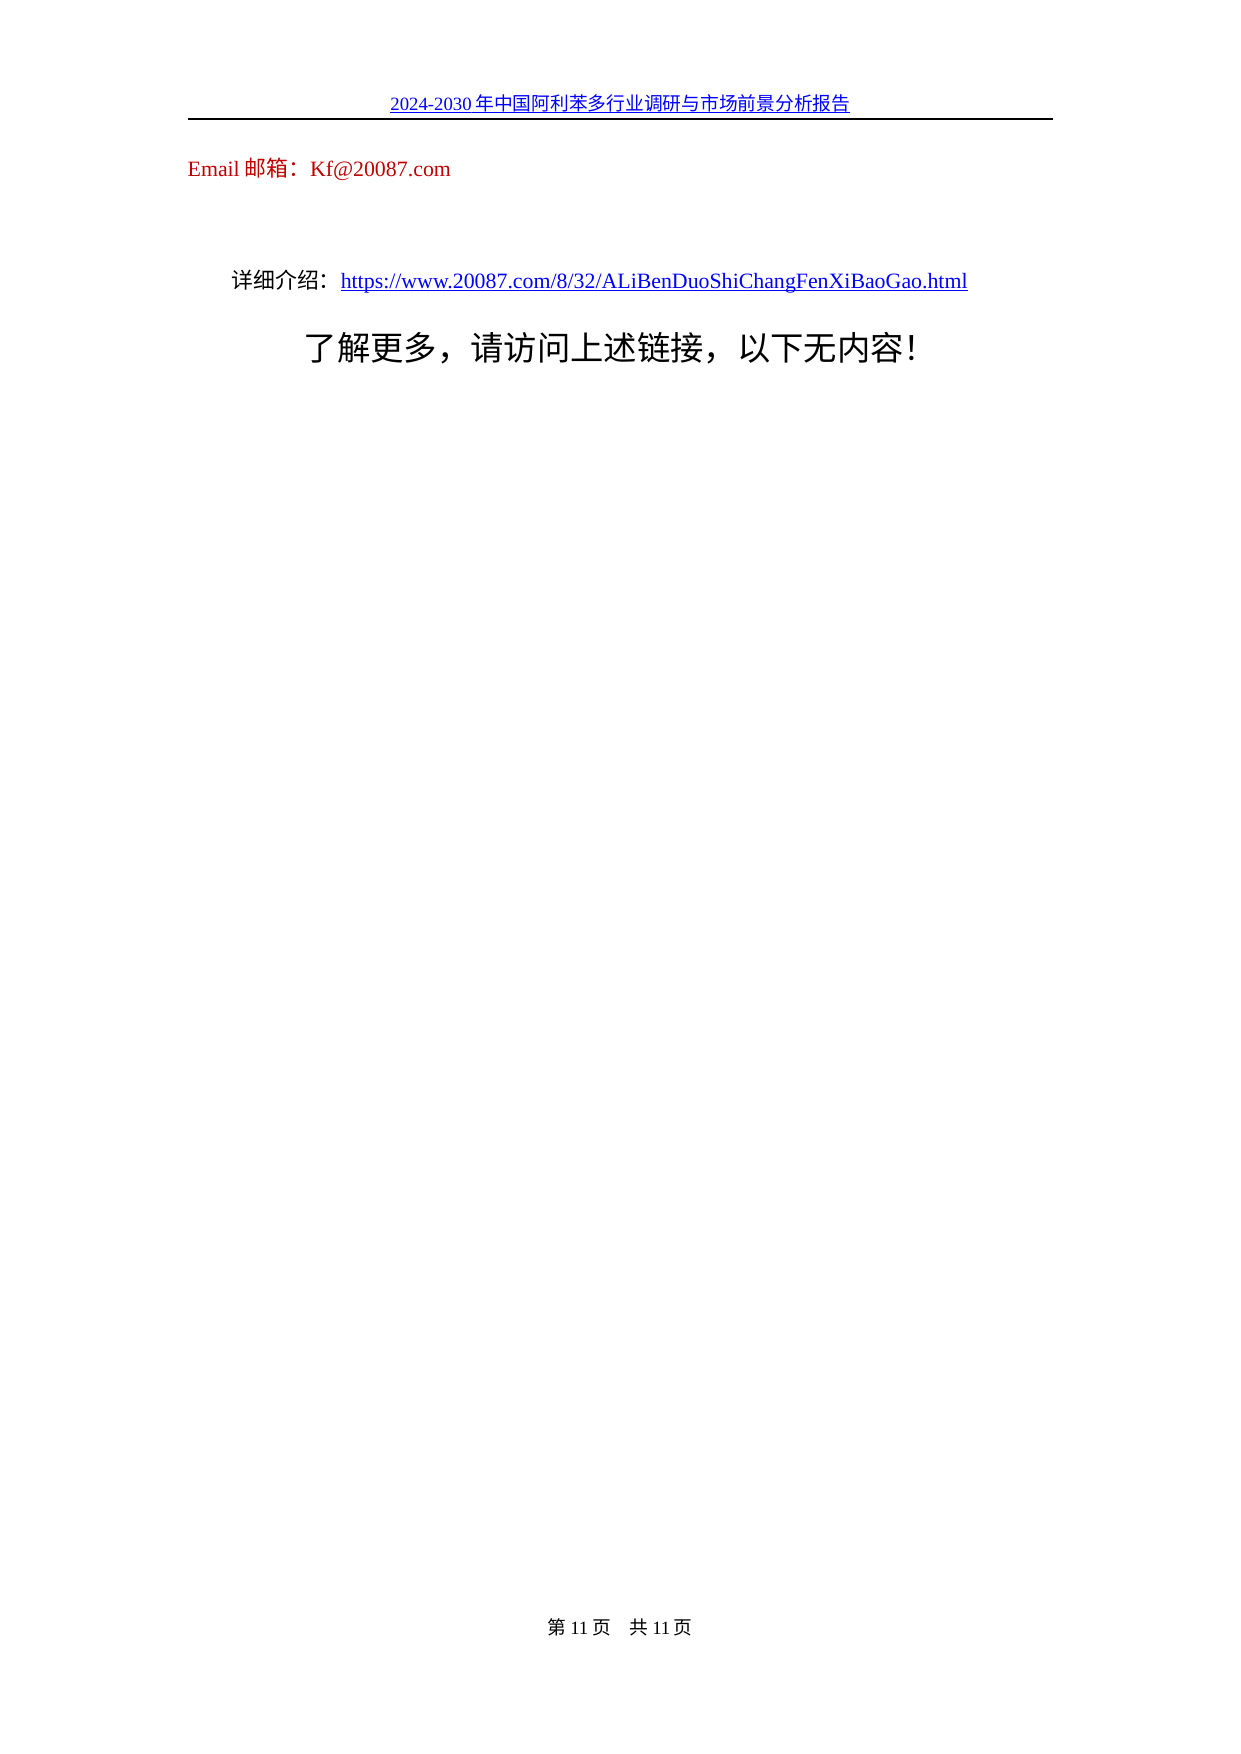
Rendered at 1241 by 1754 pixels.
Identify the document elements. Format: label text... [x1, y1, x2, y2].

title 了解更多，请访问上述链接，以下无内容！ [187, 313, 1053, 378]
text Email邮箱：Kf@20087.com [187, 150, 1053, 183]
text 详细介绍：https://www.20087.com/8/32/ALiBenDuoShiChangFenXiBaoGao.html [187, 263, 1053, 296]
